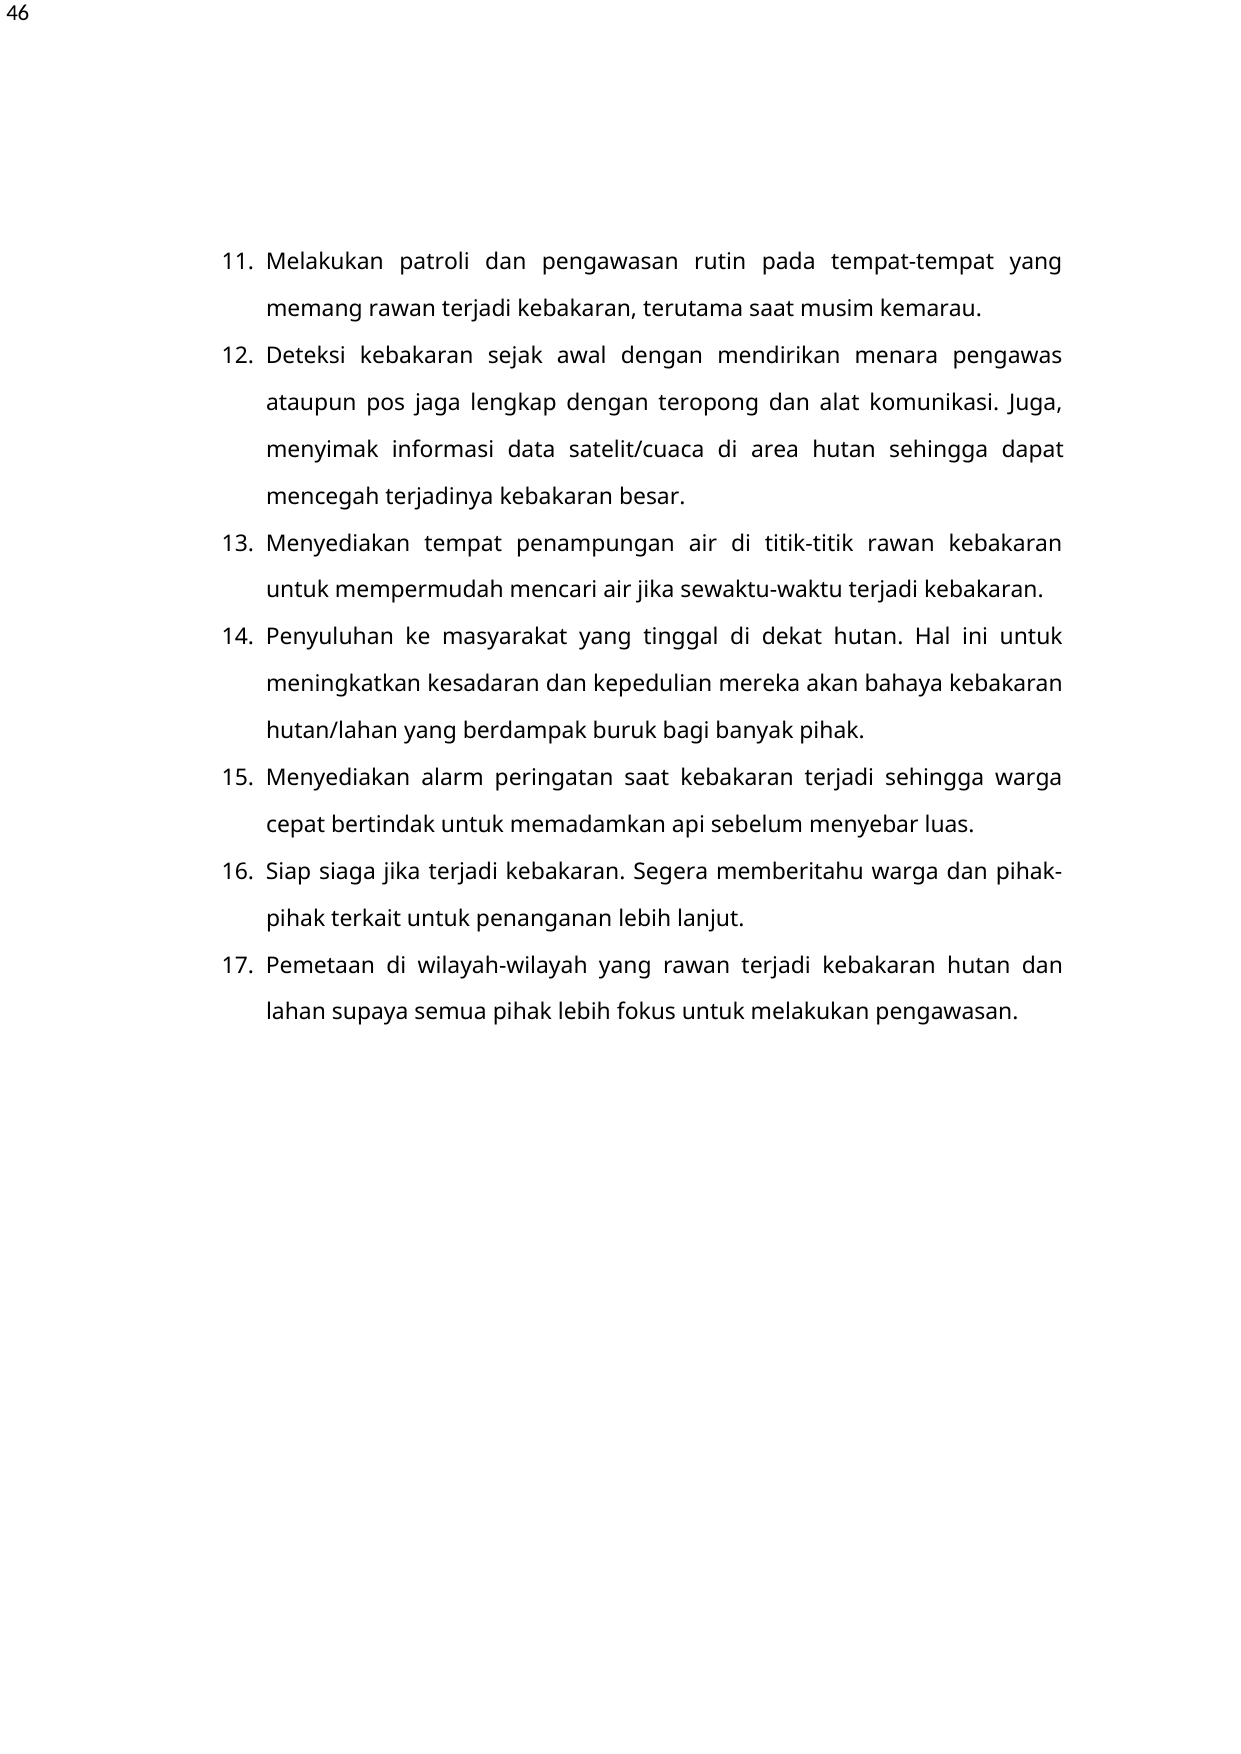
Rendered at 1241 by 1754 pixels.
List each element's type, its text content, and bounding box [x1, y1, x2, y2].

list Pemetaan di wilayah-wilayah yang rawan terjadi kebakaran hutan dan lahan supaya semua pihak lebih fokus untuk melakukan pengawasan. [221, 948, 1063, 1026]
list Deteksi kebakaran sejak awal dengan mendirikan menara pengawas ataupun pos jaga lengkap dengan teropong dan alat komunikasi. Juga, menyimak informasi data satelit/cuaca di area hutan sehingga dapat mencegah terjadinya kebakaran besar. [221, 339, 1063, 511]
list Menyediakan alarm peringatan saat kebakaran terjadi sehingga warga cepat bertindak untuk memadamkan api sebelum menyebar luas. [221, 761, 1063, 839]
list Penyuluhan ke masyarakat yang tinggal di dekat hutan. Hal ini untuk meningkatkan kesadaran dan kepedulian mereka akan bahaya kebakaran hutan/lahan yang berdampak buruk bagi banyak pihak. [221, 620, 1063, 745]
list Melakukan patroli dan pengawasan rutin pada tempat-tempat yang memang rawan terjadi kebakaran, terutama saat musim kemarau. [221, 245, 1063, 323]
list Siap siaga jika terjadi kebakaran. Segera memberitahu warga dan pihak-pihak terkait untuk penanganan lebih lanjut. [221, 855, 1064, 933]
list Menyediakan tempat penampungan air di titik-titik rawan kebakaran untuk mempermudah mencari air jika sewaktu-waktu terjadi kebakaran. [221, 526, 1063, 604]
